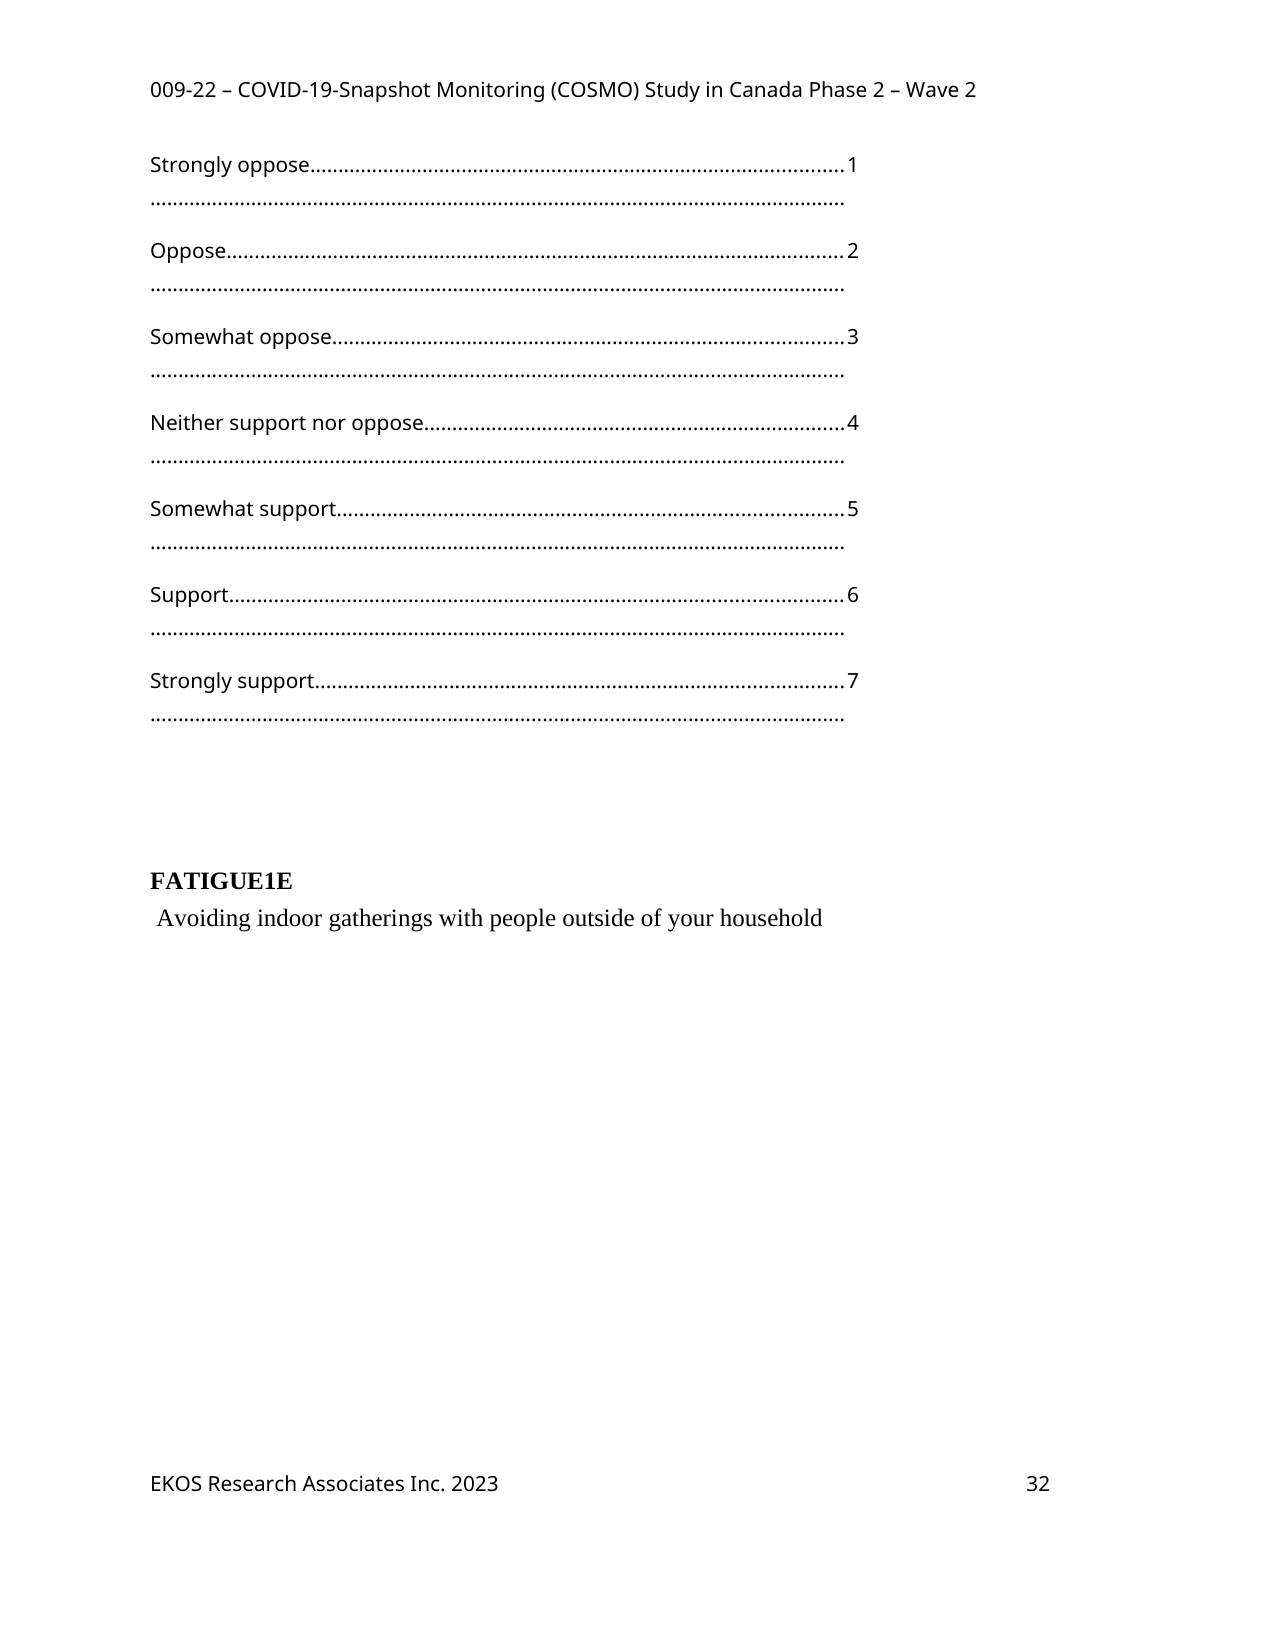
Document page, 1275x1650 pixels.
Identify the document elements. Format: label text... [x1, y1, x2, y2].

text Somewhat oppose 3 [150, 322, 906, 383]
text FATIGUE1E [150, 866, 1125, 894]
text Somewhat support 5 [150, 494, 906, 555]
text Neither support nor oppose 4 [150, 408, 906, 469]
text Oppose 2 [150, 236, 906, 297]
text Strongly oppose 1 [150, 150, 906, 211]
text Strongly support 7 [150, 666, 906, 727]
text Support 6 [150, 580, 906, 641]
text Avoiding indoor gatherings with people outside of your household [150, 903, 1125, 932]
